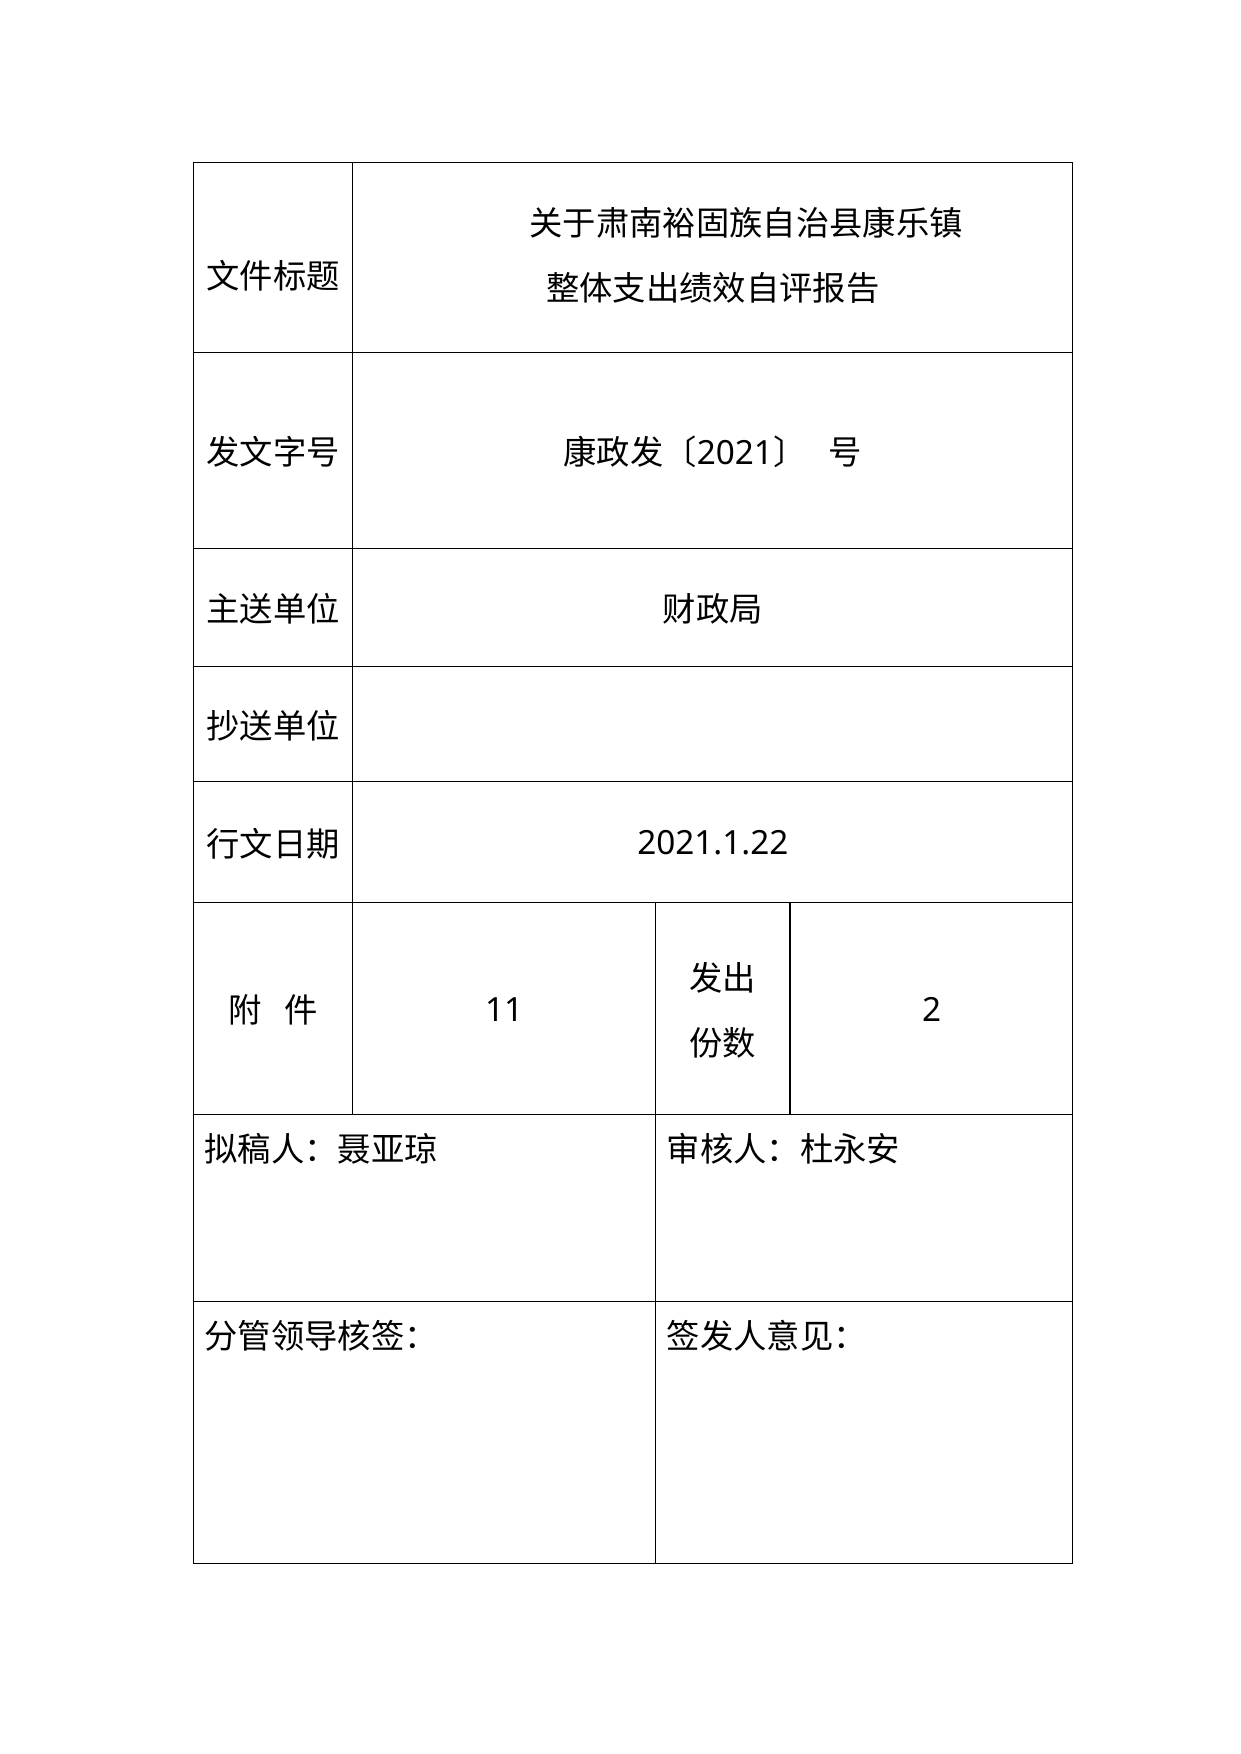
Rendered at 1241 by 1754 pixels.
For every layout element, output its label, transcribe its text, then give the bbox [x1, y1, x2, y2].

table_cell 康政发〔2021〕 号 [353, 353, 1072, 548]
table_cell 主送单位 [194, 549, 352, 666]
table_cell 分管领导核签： [194, 1302, 655, 1563]
table_header 文件标题 [194, 163, 352, 352]
table_cell 发出 份数 [656, 903, 789, 1114]
table_cell 11 [353, 903, 655, 1114]
table_cell 签发人意见： [656, 1302, 1072, 1563]
table_cell 发文字号 [194, 353, 352, 548]
table_cell 抄送单位 [194, 667, 352, 781]
table_cell [353, 667, 1072, 781]
table_cell 行文日期 [194, 782, 352, 902]
table_cell 2 [791, 903, 1072, 1114]
table_header 关于肃南裕固族自治县康乐镇 整体支出绩效自评报告 [353, 163, 1072, 352]
table_cell 2021.1.22 [353, 782, 1072, 902]
table_cell 审核人：杜永安 [656, 1115, 1072, 1301]
table_cell 拟稿人：聂亚琼 [194, 1115, 655, 1301]
table_cell 附 件 [194, 903, 352, 1114]
table_cell 财政局 [353, 549, 1072, 666]
